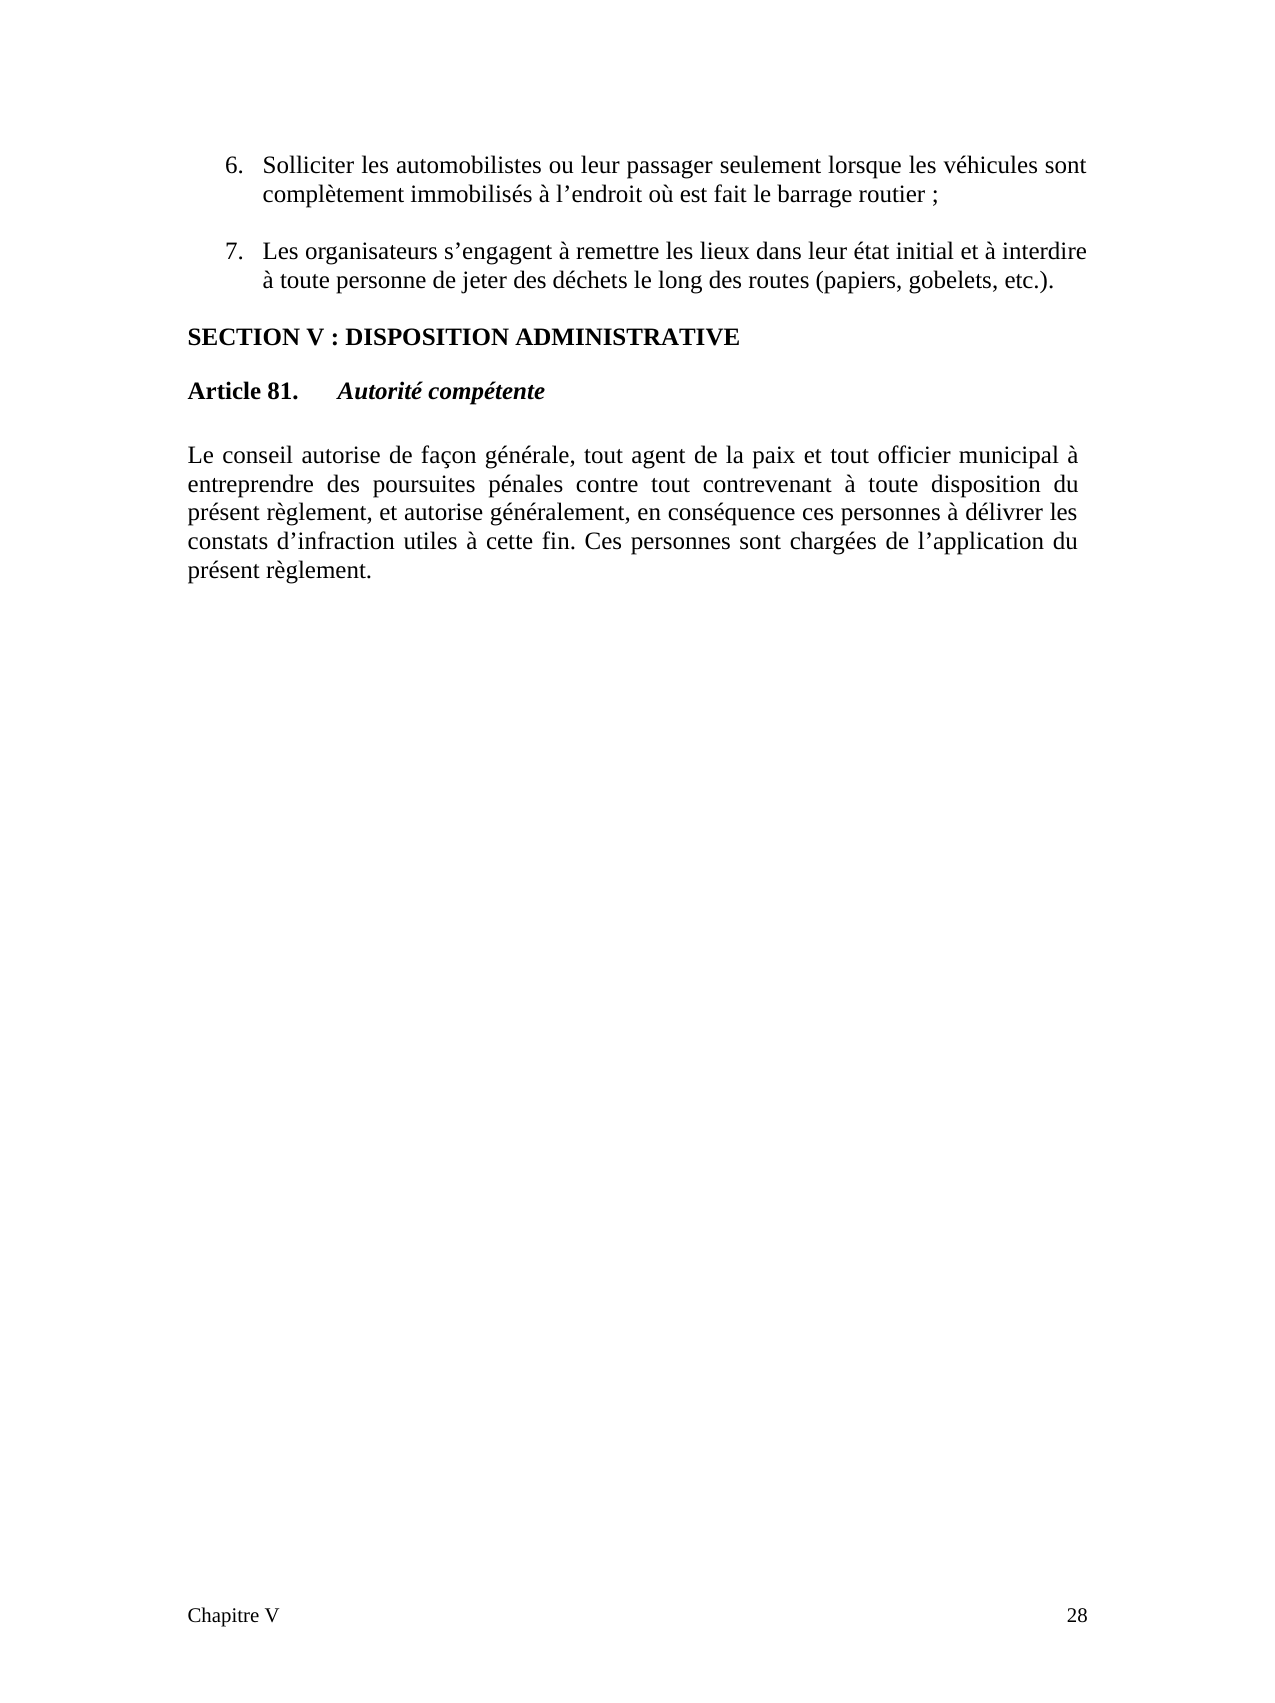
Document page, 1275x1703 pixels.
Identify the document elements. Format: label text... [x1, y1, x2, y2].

text Le conseil autorise de façon générale, tout agent de la paix et tout officier municipal à entreprendre des poursuites pénales contre tout contrevenant à toute disposition du présent règlement, et autorise généralement, en conséquence ces personnes à délivrer les constats d’infraction utiles à cette fin. Ces personnes sont chargées de l’application du présent règlement. [187, 440, 1079, 584]
list Les organisateurs s’engagent à remettre les lieux dans leur état initial et à interdire à toute personne de jeter des déchets le long des routes (papiers, gobelets, etc.). [225, 236, 1087, 294]
text Section V : Disposition ADMINISTRATIVE [187, 322, 1079, 351]
list Autorité compétente [187, 376, 1087, 405]
list Solliciter les automobilistes ou leur passager seulement lorsque les véhicules sont complètement immobilisés à l’endroit où est fait le barrage routier ; [225, 150, 1087, 207]
